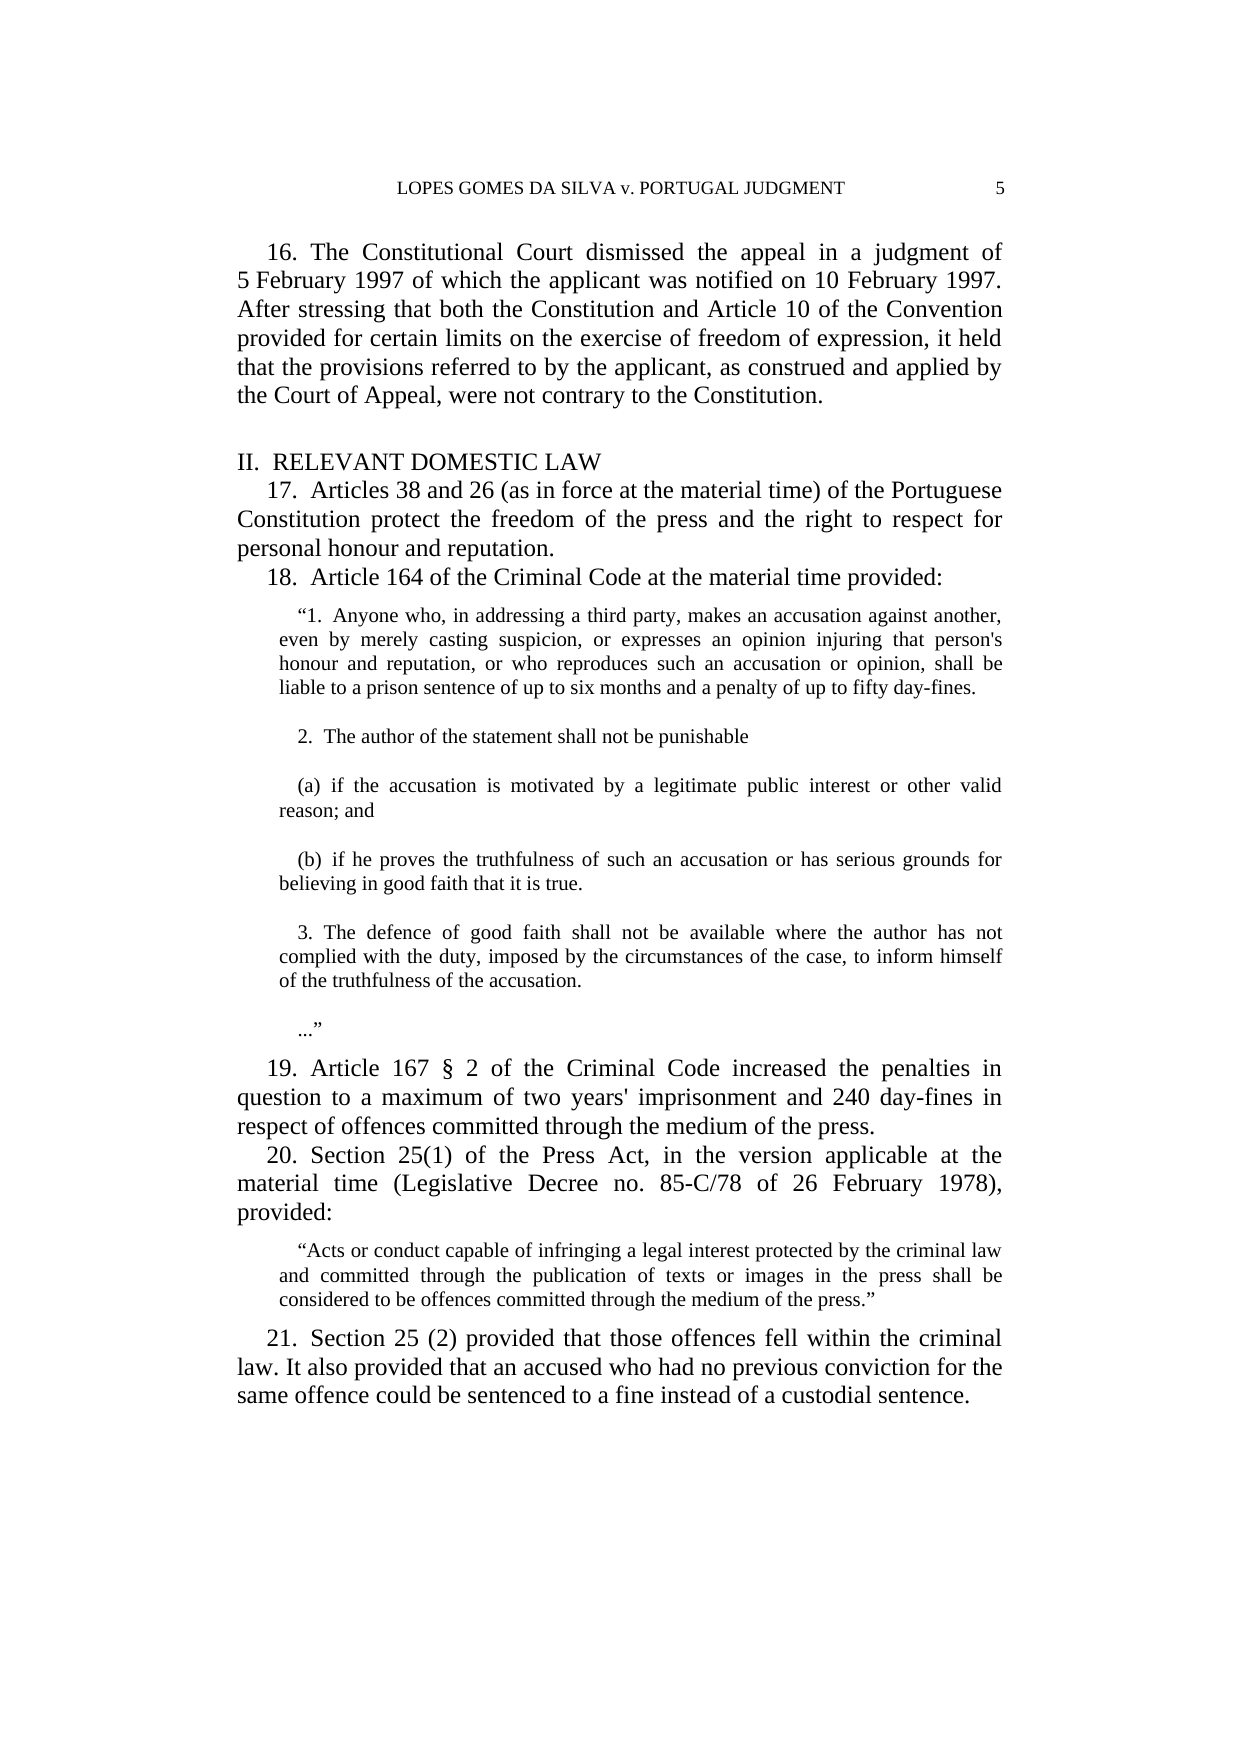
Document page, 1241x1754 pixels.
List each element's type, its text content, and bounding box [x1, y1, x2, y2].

text ...” [279, 1017, 1003, 1041]
text “1. Anyone who, in addressing a third party, makes an accusation against another, even by merely casting suspicion, or expresses an opinion injuring that person's honour and reputation, or who reproduces such an accusation or opinion, shall be liable to a prison sentence of up to six months and a penalty of up to fifty day-fines. [279, 603, 1003, 699]
text 16. The dismissed the appeal in a judgment of of which the applicant was notified on . After stressing that both the Constitution and Article 10 of the Convention provided for certain limits on the exercise of freedom of expression, it held that the provisions referred to by the applicant, as construed and applied by the Court of Appeal, were not contrary to the Constitution. [237, 237, 1003, 409]
text 2. The author of the statement shall not be punishable [279, 724, 1003, 748]
text 18. Article 164 of the Criminal Code at the material time provided: [237, 562, 1003, 591]
text 17. Articles 38 and 26 (as in force at the material time) of the Portuguese Constitution protect the freedom of the press and the right to respect for personal honour and reputation. [237, 476, 1003, 562]
text 21. Section 25 (2) provided that those offences fell within the criminal law. It also provided that an accused who had no previous conviction for the same offence could be sentenced to a fine instead of a custodial sentence. [237, 1323, 1003, 1409]
text “Acts or conduct capable of infringing a legal interest protected by the criminal law and committed through the publication of texts or images in the press shall be considered to be offences committed through the medium of the press.” [279, 1238, 1003, 1311]
text II. RELEVANT DOMESTIC LAW [237, 447, 1003, 476]
text (a) if the accusation is motivated by a legitimate public interest or other valid reason; and [279, 773, 1003, 822]
text (b) if he proves the truthfulness of such an accusation or has serious grounds for believing in good faith that it is true. [279, 847, 1003, 895]
text 20. Section 25(1) of the Press Act, in the version applicable at the material time (Legislative Decree no. 85-C/78 of 26 February 1978), provided: [237, 1140, 1003, 1226]
text 19. Article 167 § 2 of the Criminal Code increased the penalties in question to a maximum of two years' imprisonment and 240 day-fines in respect of offences committed through the medium of the press. [237, 1053, 1003, 1140]
text 3. The defence of good faith shall not be available where the author has not complied with the duty, imposed by the circumstances of the case, to inform himself of the truthfulness of the accusation. [279, 920, 1003, 992]
